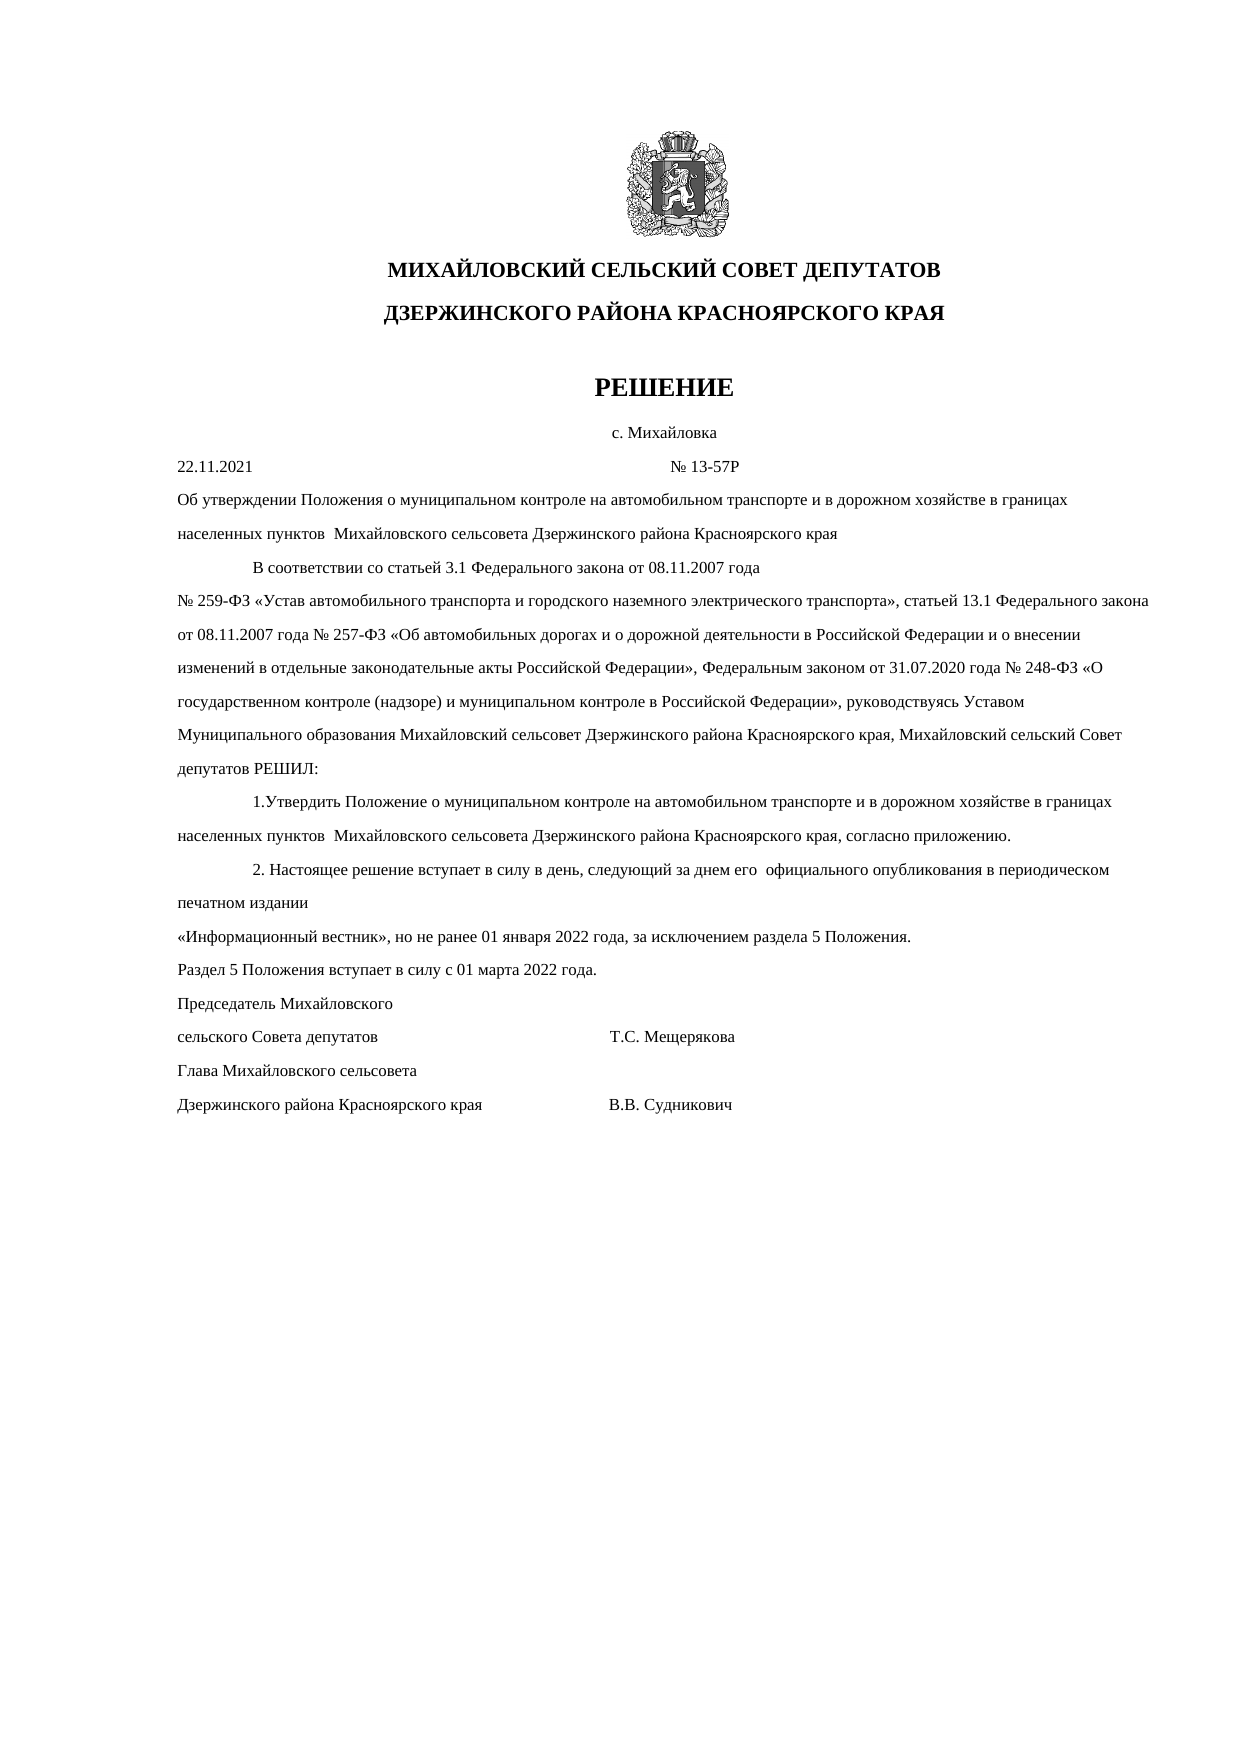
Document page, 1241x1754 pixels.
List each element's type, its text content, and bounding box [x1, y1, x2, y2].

text с. Михайловка [177, 409, 1152, 442]
text 1.Утвердить Положение о муниципальном контроле на автомобильном транспорте и в дорожном хозяйстве в границах населенных пунктов Михайловского сельсовета Дзержинского района Красноярского края, согласно приложению. [177, 778, 1152, 845]
picture [626, 131, 730, 239]
text Глава Михайловского сельсовета [177, 1047, 1152, 1080]
text «Информационный вестник», но не ранее , за исключением раздела 5 Положения. [177, 912, 1152, 946]
text Дзержинского района Красноярского края В.В. Судникович [177, 1080, 1152, 1114]
text РЕШЕНИЕ [177, 350, 1152, 402]
text 2. Настоящее решение вступает в силу в день, следующий за днем его официального опубликования в периодическом печатном издании [177, 845, 1152, 912]
text Раздел 5 Положения вступает в силу с 01 марта 2022 года. [177, 946, 1152, 979]
text МИХАЙЛОВСКИЙ СЕЛЬСКИЙ СОВЕТ ДЕПУТАТОВ [177, 131, 1152, 282]
text В соответствии со статьей 3.1 Федерального закона от 08.11.2007 года [177, 543, 1152, 577]
text сельского Совета депутатов Т.С. Мещерякова [177, 1013, 1152, 1047]
text ДЗЕРЖИНСКОГО РАЙОНА КРАСНОЯРСКОГО КРАЯ [177, 282, 1152, 325]
text № 259-ФЗ «Устав автомобильного транспорта и городского наземного электрического транспорта», статьей 13.1 Федерального закона от 08.11.2007 года № 257-ФЗ «Об автомобильных дорогах и о дорожной деятельности в Российской Федерации и о внесении изменений в отдельные законодательные акты Российской Федерации», Федеральным законом от 31.07.2020 года № 248-ФЗ «О государственном контроле (надзоре) и муниципальном контроле в Российской Федерации», руководствуясь Уставом Муниципального образования Михайловский сельсовет Дзержинского района Красноярского края, Михайловский сельский Совет депутатов РЕШИЛ: [177, 577, 1152, 778]
text Об утверждении Положения о муниципальном контроле на автомобильном транспорте и в дорожном хозяйстве в границах населенных пунктов Михайловского сельсовета Дзержинского района Красноярского края [177, 476, 1152, 543]
text Председатель Михайловского [177, 979, 1152, 1013]
text 22.11.2021 № 13-57Р [177, 442, 1152, 476]
